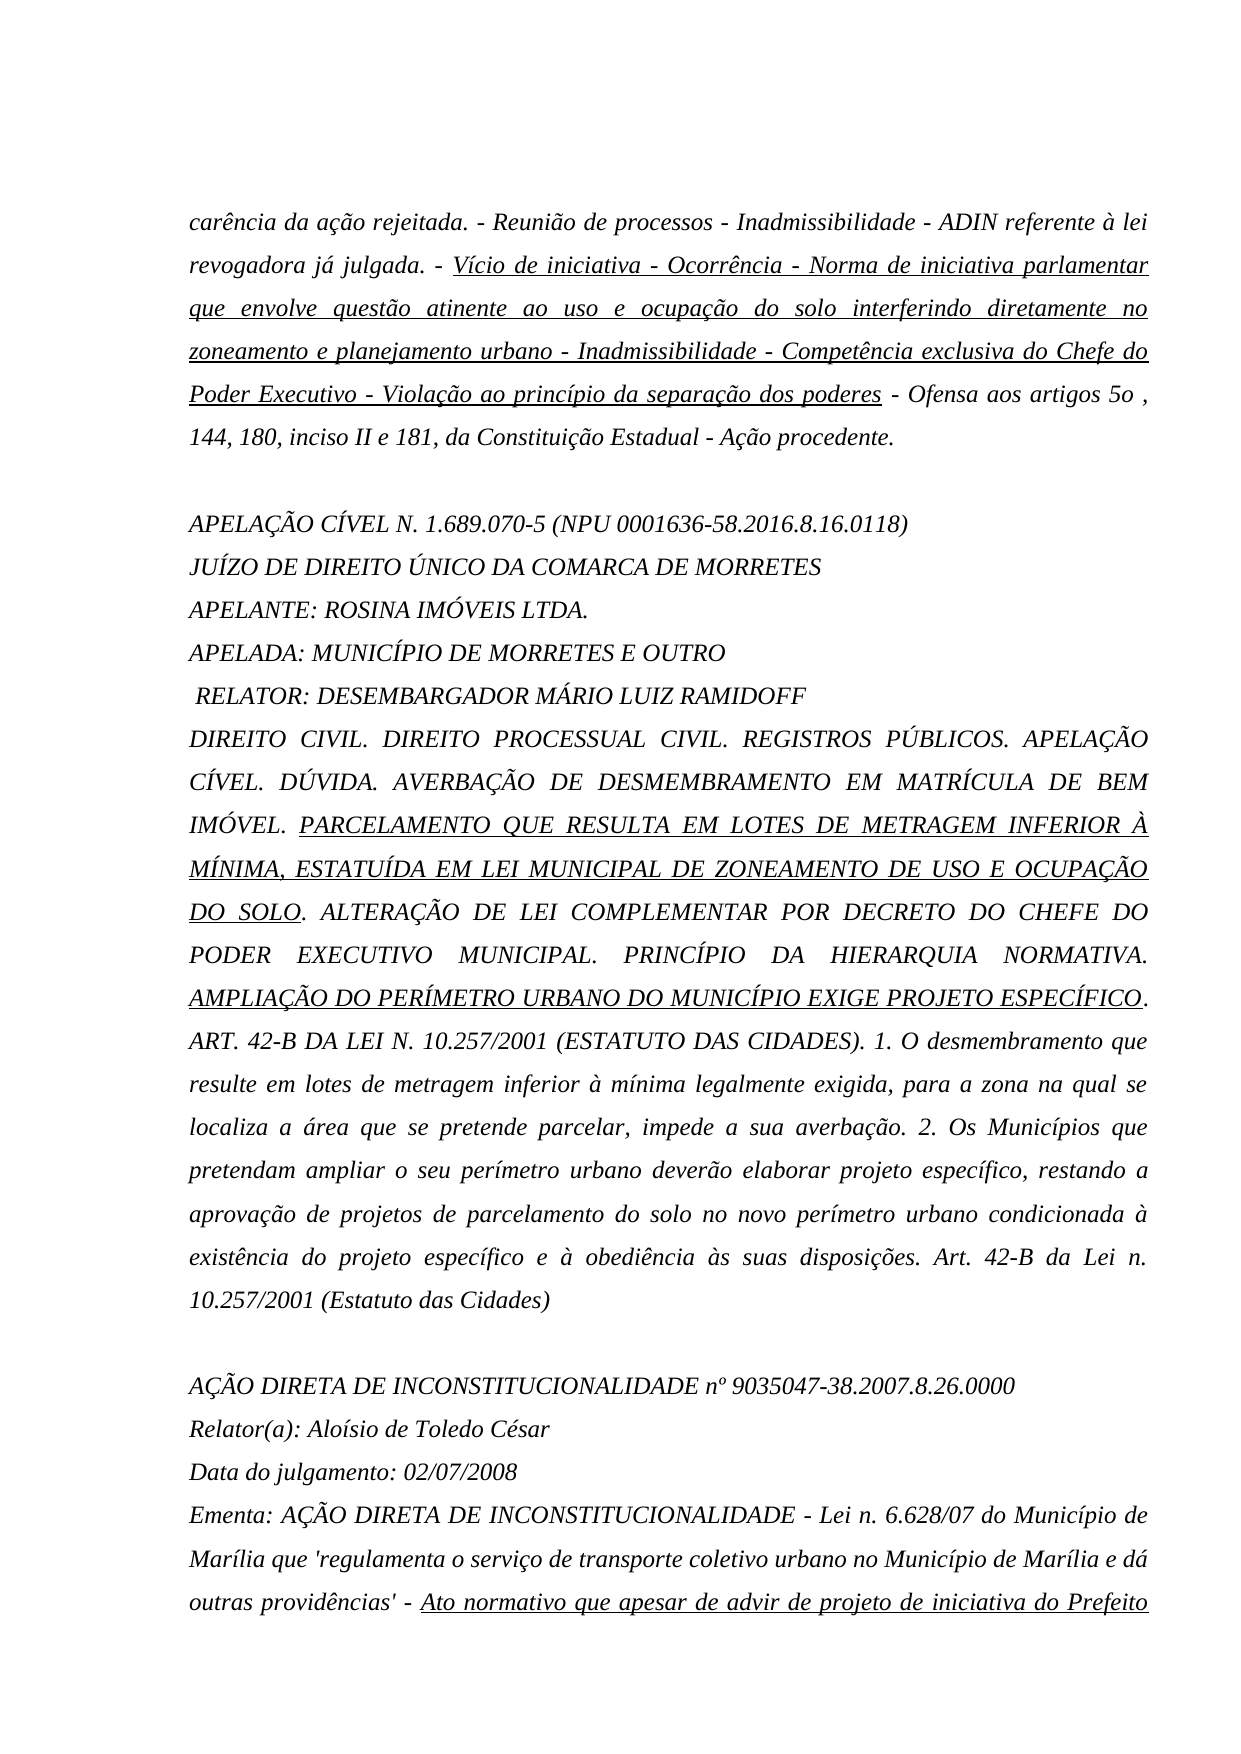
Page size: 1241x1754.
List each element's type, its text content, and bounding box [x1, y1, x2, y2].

text APELANTE: ROSINA IMÓVEIS LTDA. [189, 595, 1152, 624]
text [189, 1501, 1152, 1616]
text APELADA: MUNICÍPIO DE MORRETES E OUTRO [189, 638, 1152, 667]
text RELATOR: DESEMBARGADOR MÁRIO LUIZ RAMIDOFF [189, 681, 1152, 710]
text Data do julgamento: 02/07/2008 [189, 1457, 1152, 1486]
text APELAÇÃO CÍVEL N. 1.689.070-5 (NPU 0001636-58.2016.8.16.0118) [189, 509, 1152, 537]
text Relator(a): Aloísio de Toledo César [189, 1414, 1152, 1443]
text JUÍZO DE DIREITO ÚNICO DA COMARCA DE MORRETES [189, 552, 1152, 581]
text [189, 207, 1152, 451]
text AÇÃO DIRETA DE INCONSTITUCIONALIDADE nº 9035047-38.2007.8.26.0000 [189, 1371, 1152, 1400]
text DIREITO CIVIL. DIREITO PROCESSUAL CIVIL. REGISTROS PÚBLICOS. APELAÇÃO CÍVEL. DÚVIDA. AVERBAÇÃO DE DESMEMBRAMENTO EM MATRÍCULA DE BEM IMÓVEL. PARCELAMENTO QUE RESULTA EM LOTES DE METRAGEM INFERIOR À MÍNIMA, ESTATUÍDA EM LEI MUNICIPAL DE ZONEAMENTO DE USO E OCUPAÇÃO DO SOLO. ALTERAÇÃO DE LEI COMPLEMENTAR POR DECRETO DO CHEFE DO PODER EXECUTIVO MUNICIPAL. PRINCÍPIO DA HIERARQUIA NORMATIVA. AMPLIAÇÃO DO PERÍMETRO URBANO DO MUNICÍPIO EXIGE PROJETO ESPECÍFICO. ART. 42-B DA LEI N. 10.257/2001 (ESTATUTO DAS CIDADES). 1. O desmembramento que resulte em lotes de metragem inferior à mínima legalmente exigida, para a zona na qual se localiza a área que se pretende parcelar, impede a sua averbação. 2. Os Municípios que pretendam ampliar o seu perímetro urbano deverão elaborar projeto específico, restando a aprovação de projetos de parcelamento do solo no novo perímetro urbano condicionada à existência do projeto específico e à obediência às suas disposições. Art. 42-B da Lei n. 10.257/2001 (Estatuto das Cidades) [189, 724, 1152, 1314]
